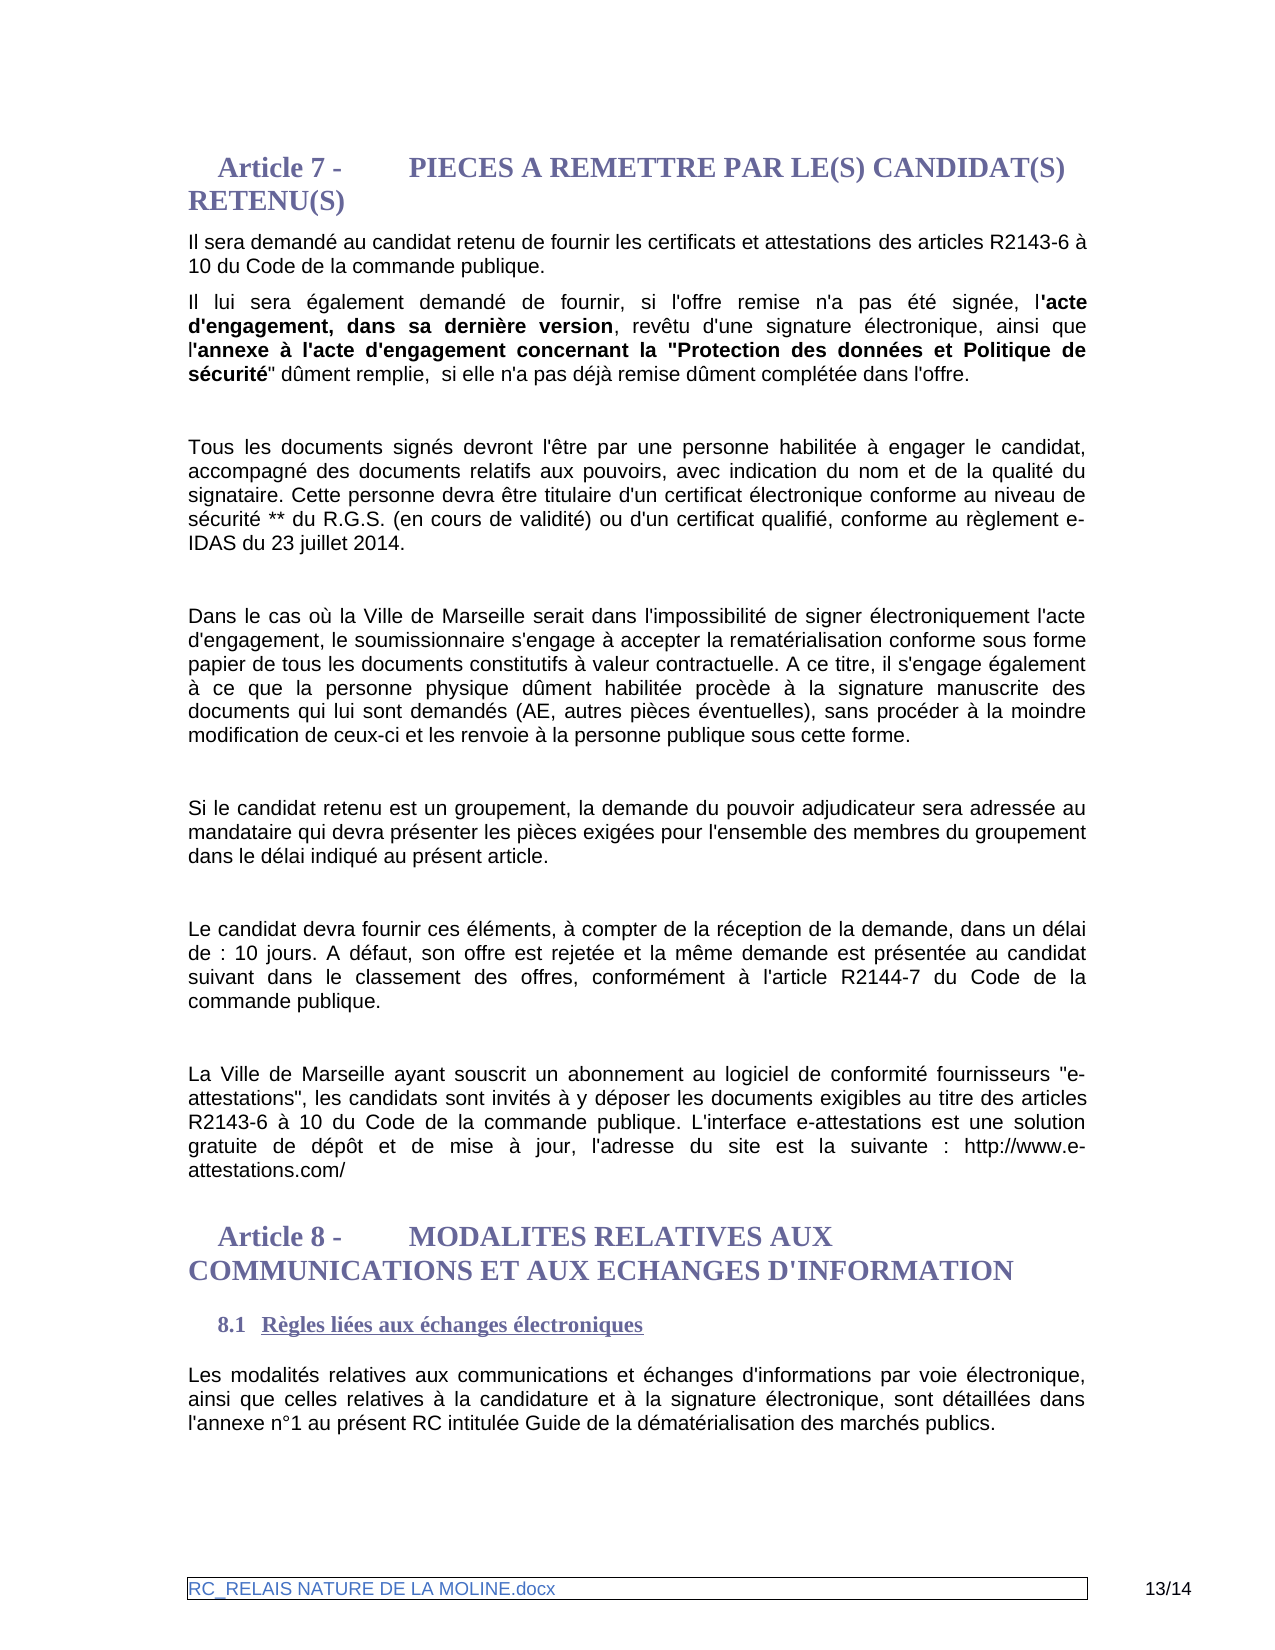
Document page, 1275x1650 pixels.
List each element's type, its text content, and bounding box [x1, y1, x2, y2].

text Il lui sera également demandé de fournir, si l'offre remise n'a pas été signée, l'acte d'engagement, dans sa dernière version, revêtu d'une signature électronique, ainsi que l'annexe à l'acte d'engagement concernant la "Protection des données et Politique de sécurité" dûment remplie, si elle n'a pas déjà remise dûment complétée dans l'offre. [188, 290, 1087, 386]
text Si le candidat retenu est un groupement, la demande du pouvoir adjudicateur sera adressée au mandataire qui devra présenter les pièces exigées pour l'ensemble des membres du groupement dans le délai indiqué au présent article. [188, 796, 1087, 868]
subtitle Règles liées aux échanges électroniques [188, 1311, 1087, 1338]
text Tous les documents signés devront l'être par une personne habilitée à engager le candidat, accompagné des documents relatifs aux pouvoirs, avec indication du nom et de la qualité du signataire. Cette personne devra être titulaire d'un certificat électronique conforme au niveau de sécurité ** du R.G.S. (en cours de validité) ou d'un certificat qualifié, conforme au règlement e-IDAS du 23 juillet 2014. [188, 435, 1087, 554]
text Il sera demandé au candidat retenu de fournir les certificats et attestations des articles R2143-6 à 10 du Code de la commande publique. [188, 229, 1087, 277]
subtitle PIECES A REMETTRE PAR LE(S) CANDIDAT(S) RETENU(S) [188, 150, 1087, 217]
subtitle MODALITES RELATIVES AUX COMMUNICATIONS ET AUX ECHANGES D'INFORMATION [188, 1219, 1087, 1286]
text Le candidat devra fournir ces éléments, à compter de la réception de la demande, dans un délai de : 10 jours. A défaut, son offre est rejetée et la même demande est présentée au candidat suivant dans le classement des offres, conformément à l'article R2144-7 du Code de la commande publique. [188, 917, 1087, 1013]
text Les modalités relatives aux communications et échanges d'informations par voie électronique, ainsi que celles relatives à la candidature et à la signature électronique, sont détaillées dans l'annexe n°1 au présent RC intitulée Guide de la dématérialisation des marchés publics. [188, 1363, 1087, 1434]
text Dans le cas où la Ville de Marseille serait dans l'impossibilité de signer électroniquement l'acte d'engagement, le soumissionnaire s'engage à accepter la rematérialisation conforme sous forme papier de tous les documents constitutifs à valeur contractuelle. A ce titre, il s'engage également à ce que la personne physique dûment habilitée procède à la signature manuscrite des documents qui lui sont demandés (AE, autres pièces éventuelles), sans procéder à la moindre modification de ceux-ci et les renvoie à la personne publique sous cette forme. [188, 603, 1087, 747]
text La Ville de Marseille ayant souscrit un abonnement au logiciel de conformité fournisseurs "e-attestations", les candidats sont invités à y déposer les documents exigibles au titre des articles R2143-6 à 10 du Code de la commande publique. L'interface e-attestations est une solution gratuite de dépôt et de mise à jour, l'adresse du site est la suivante : http://www.e-attestations.com/ [188, 1062, 1087, 1182]
